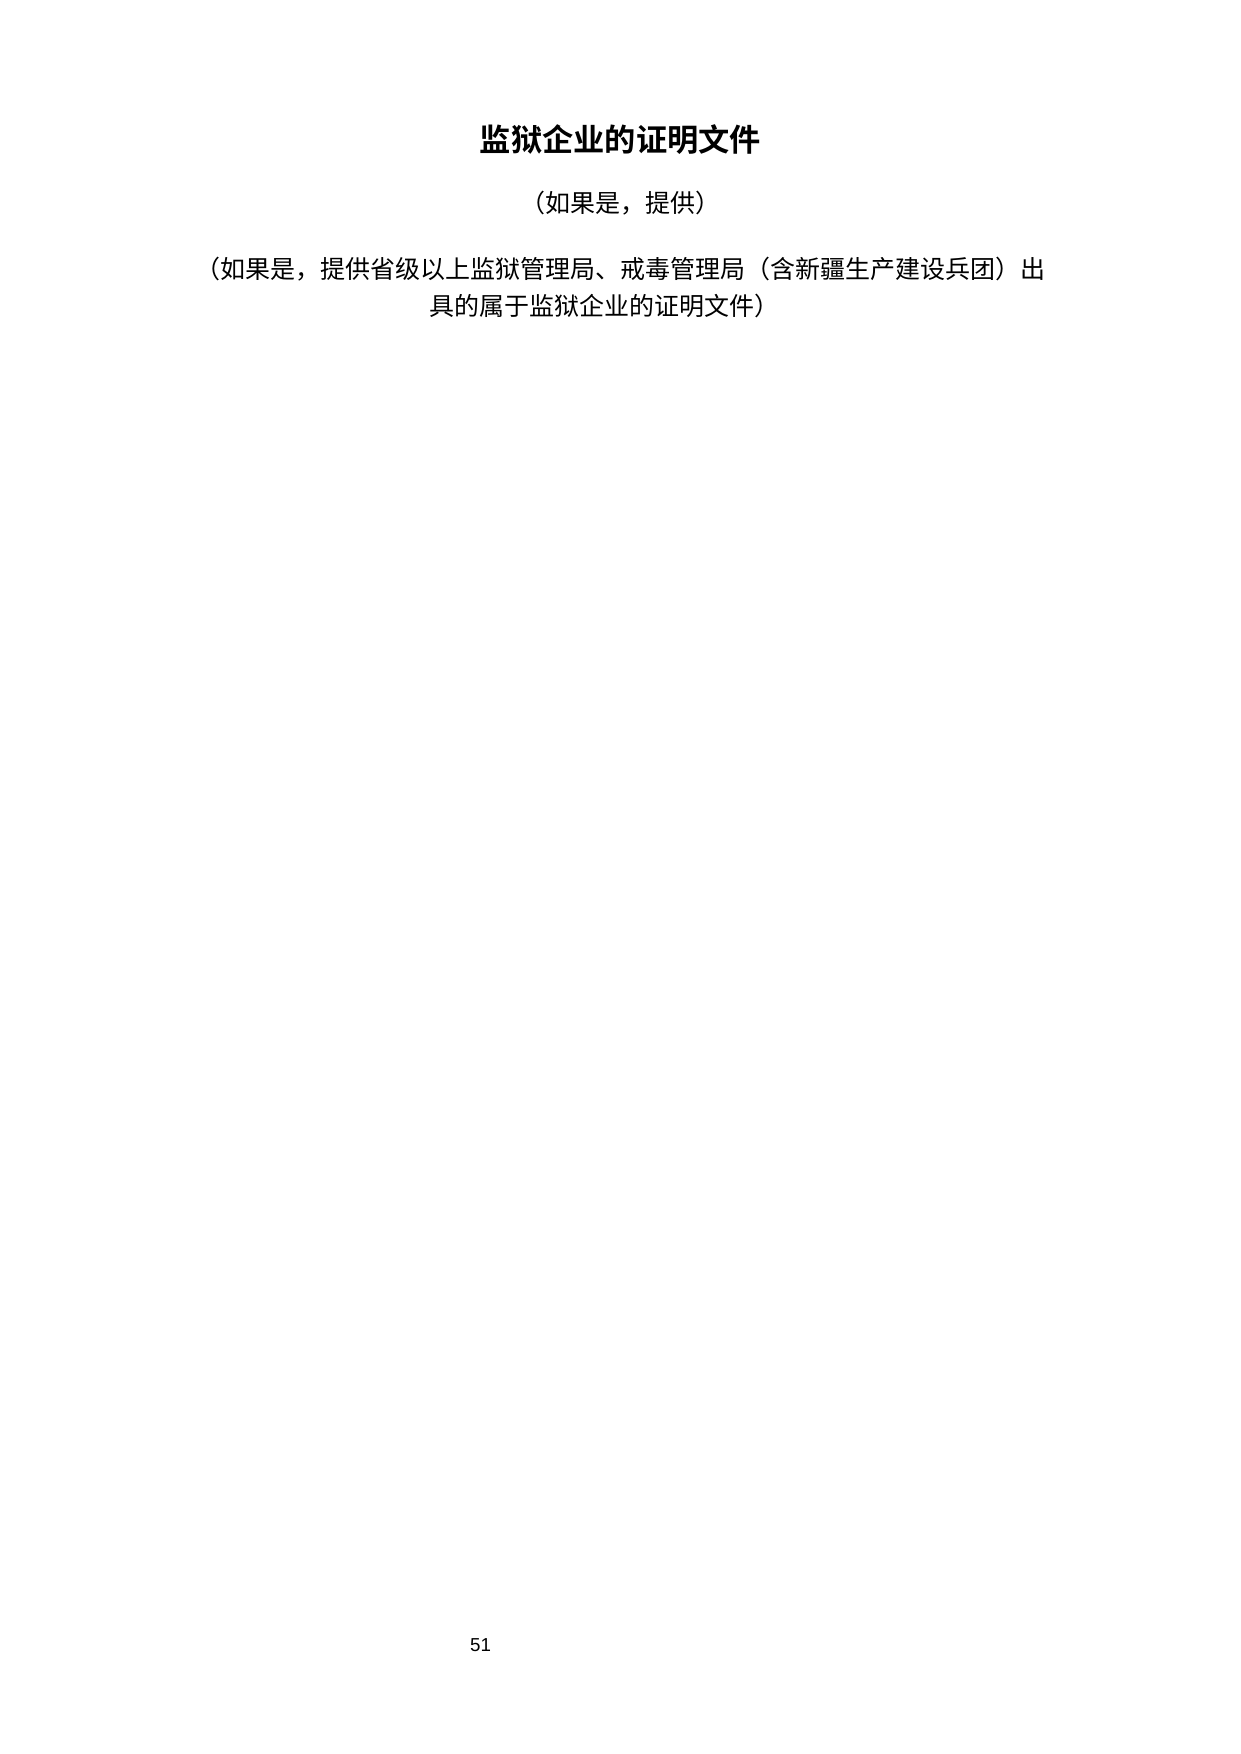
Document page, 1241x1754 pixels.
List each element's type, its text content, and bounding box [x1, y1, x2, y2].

subtitle 监狱企业的证明文件 [187, 115, 1053, 160]
text （如果是，提供省级以上监狱管理局、戒毒管理局（含新疆生产建设兵团）出具的属于监狱企业的证明文件） [187, 250, 1053, 322]
text （如果是，提供） [187, 183, 1053, 219]
